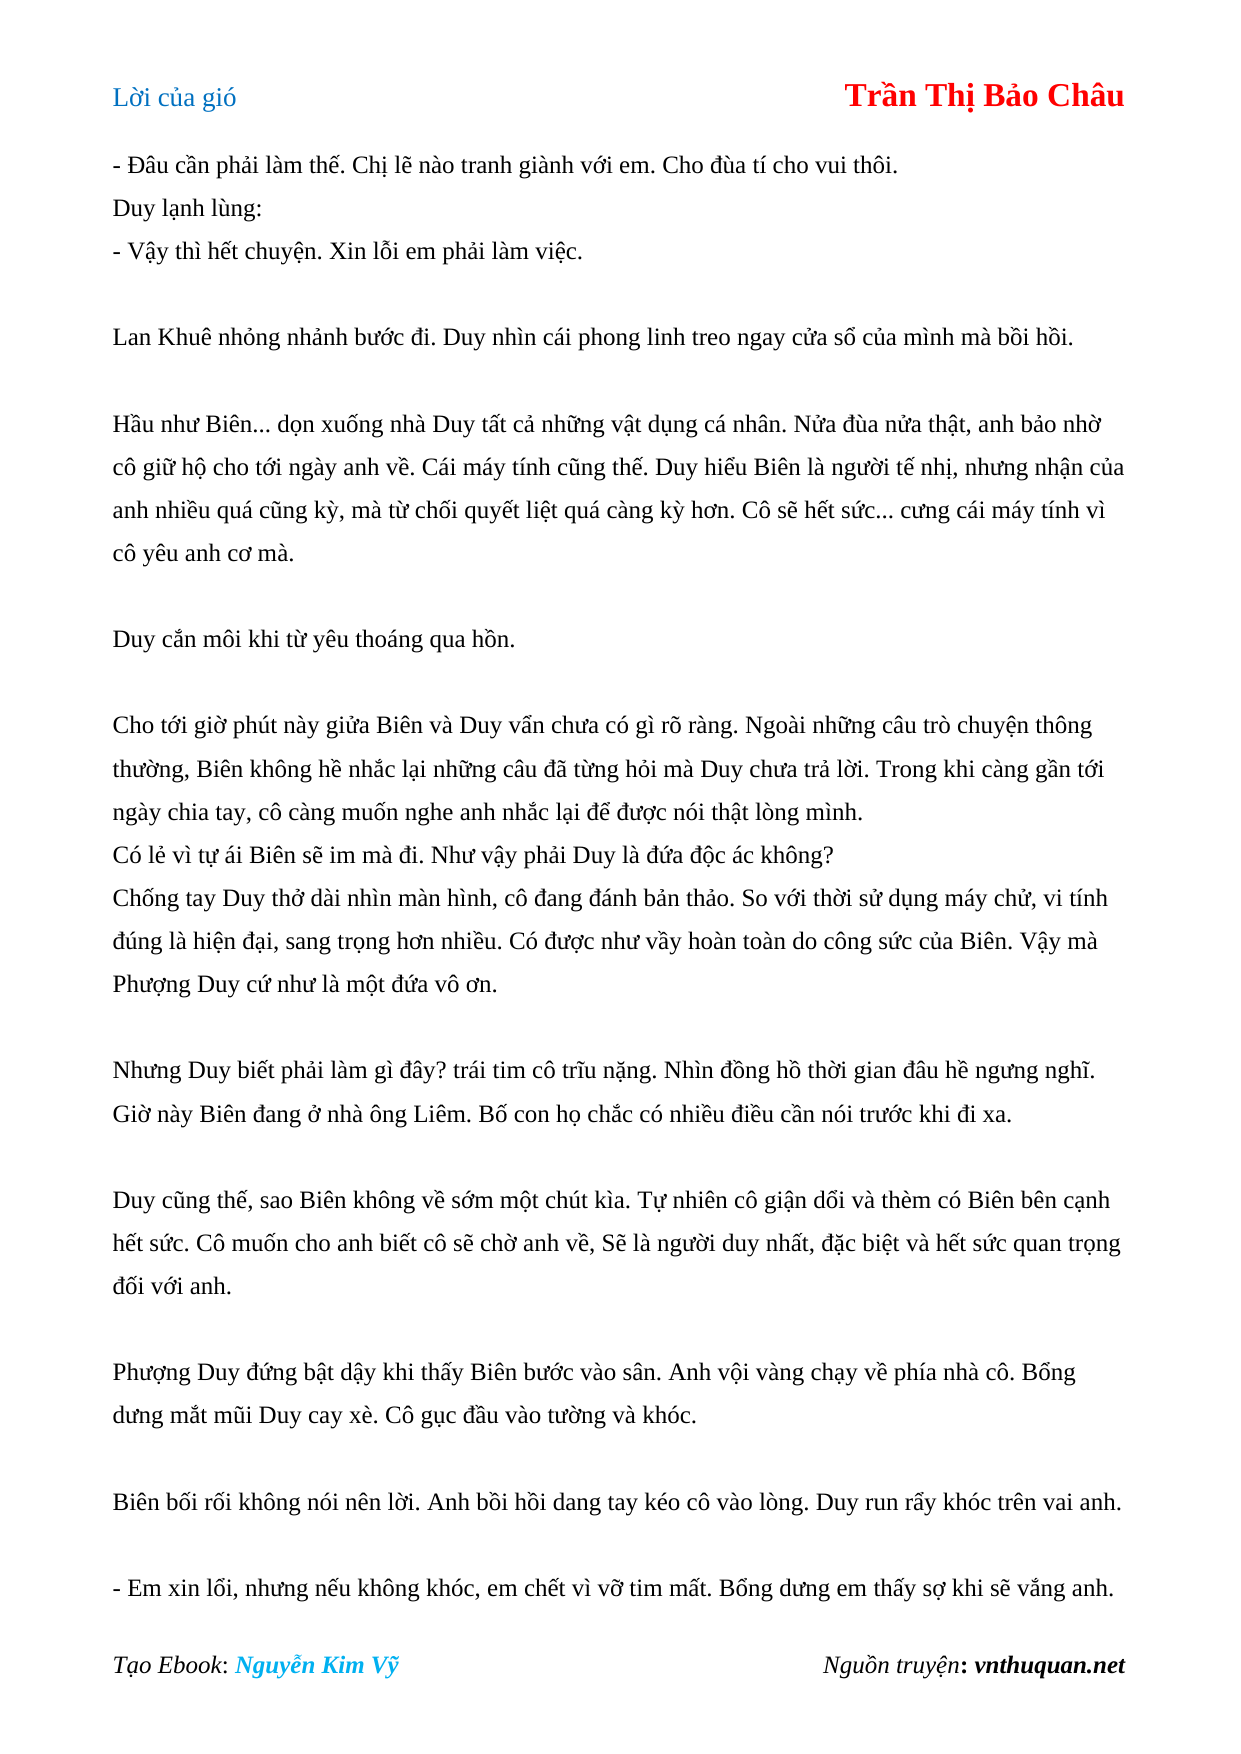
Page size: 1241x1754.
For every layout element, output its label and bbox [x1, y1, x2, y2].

text [112, 150, 1128, 1602]
